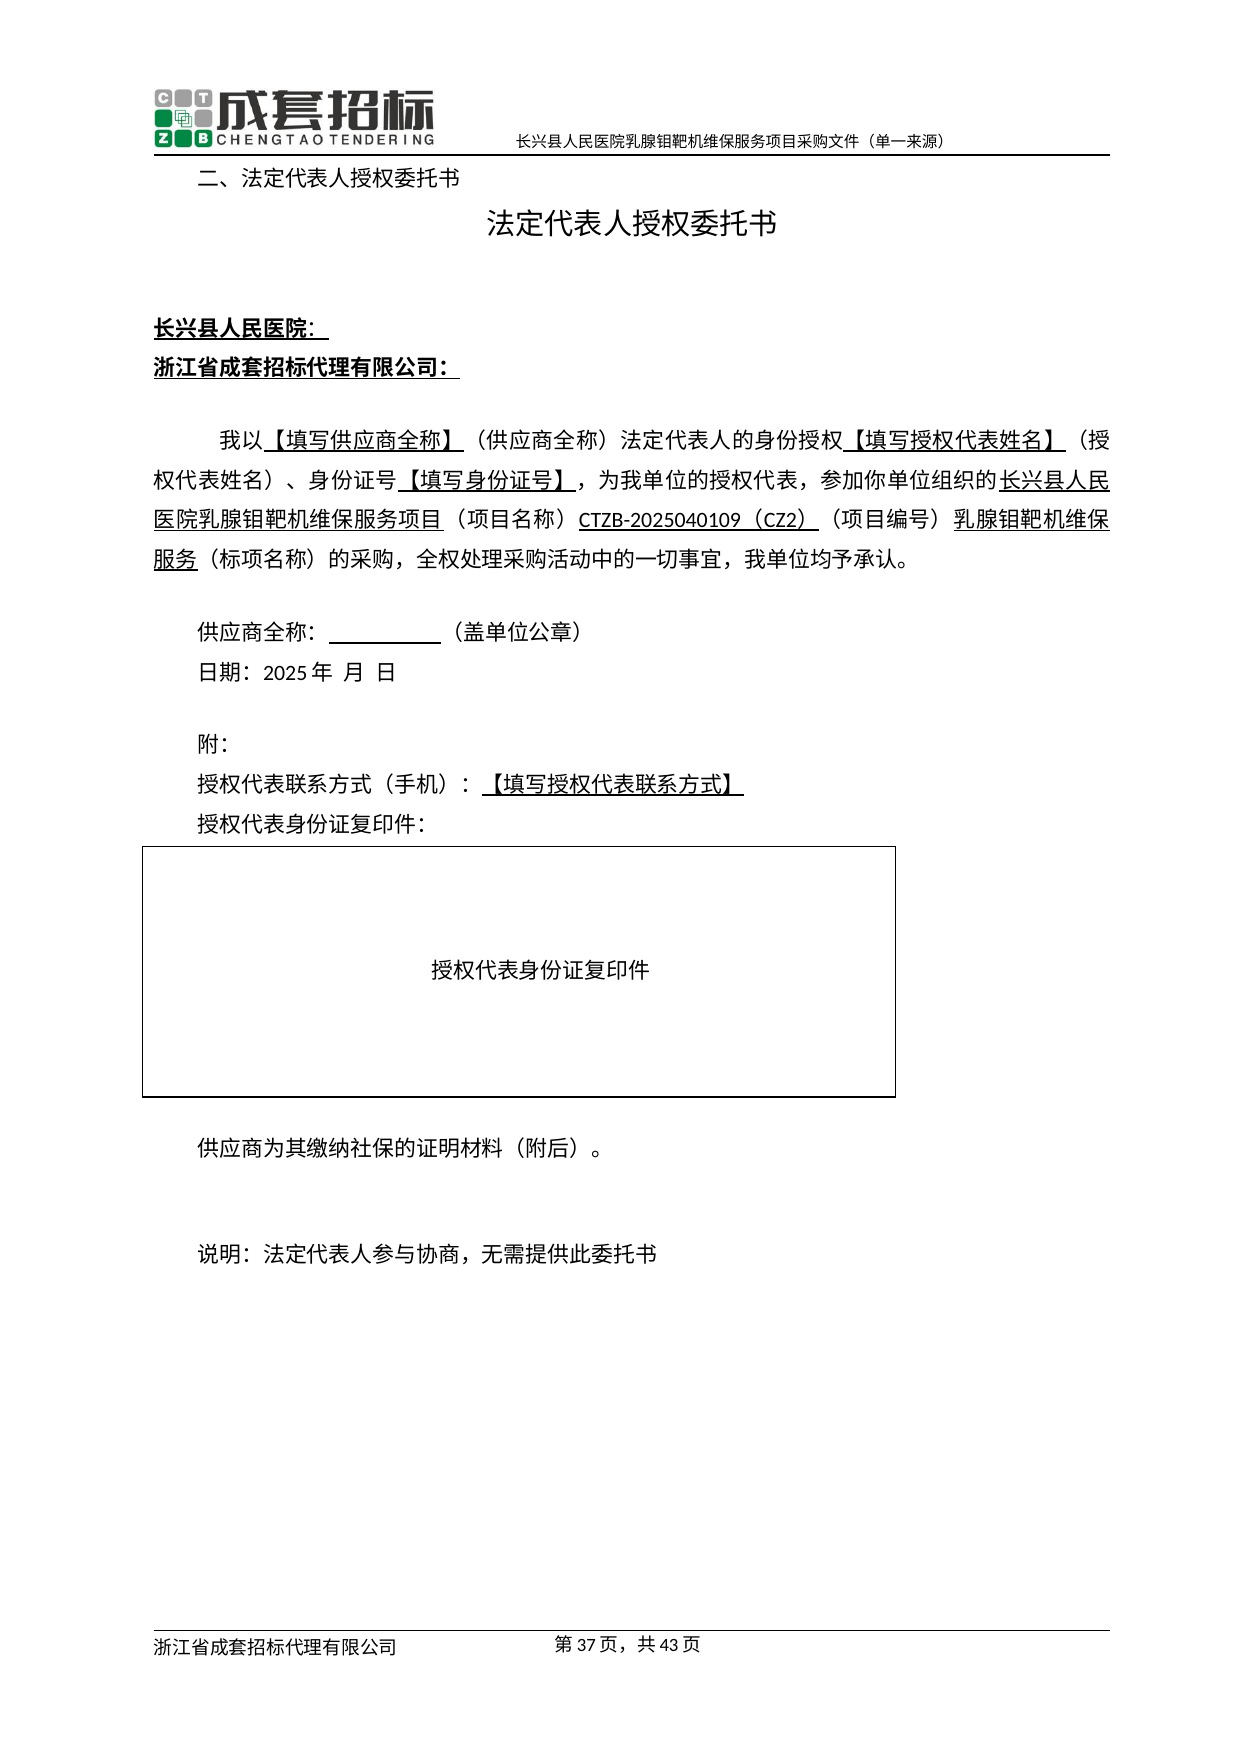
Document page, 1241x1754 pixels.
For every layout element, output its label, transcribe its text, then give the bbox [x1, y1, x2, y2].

subtitle 二、法定代表人授权委托书 [153, 161, 1110, 193]
table_header 授权代表身份证复印件 [143, 847, 895, 1096]
text 浙江省成套招标代理有限公司： [153, 350, 1110, 382]
text 长兴县人民医院： [153, 311, 1110, 342]
text 授权代表联系方式（手机）：【填写授权代表联系方式】 [153, 767, 1110, 799]
picture [153, 88, 435, 148]
text 供应商为其缴纳社保的证明材料（附后）。 [153, 1131, 1110, 1162]
text 供应商全称： （盖单位公章） [153, 615, 1110, 647]
text 附： [153, 727, 1110, 759]
text 说明：法定代表人参与协商，无需提供此委托书 [153, 1237, 1110, 1269]
text 授权代表身份证复印件： [153, 807, 1110, 838]
text 日期：2025年 月 日 [153, 654, 1110, 686]
text 我以【填写供应商全称】（供应商全称）法定代表人的身份授权【填写授权代表姓名】（授权代表姓名）、身份证号【填写身份证号】，为我单位的授权代表，参加你单位组织的长兴县人民医院乳腺钼靶机维保服务项目（项目名称）CTZB-2025040109（CZ2）（项目编号）乳腺钼靶机维保服务（标项名称）的采购，全权处理采购活动中的一切事宜，我单位均予承认。 [153, 423, 1110, 574]
text 法定代表人授权委托书 [153, 201, 1110, 243]
